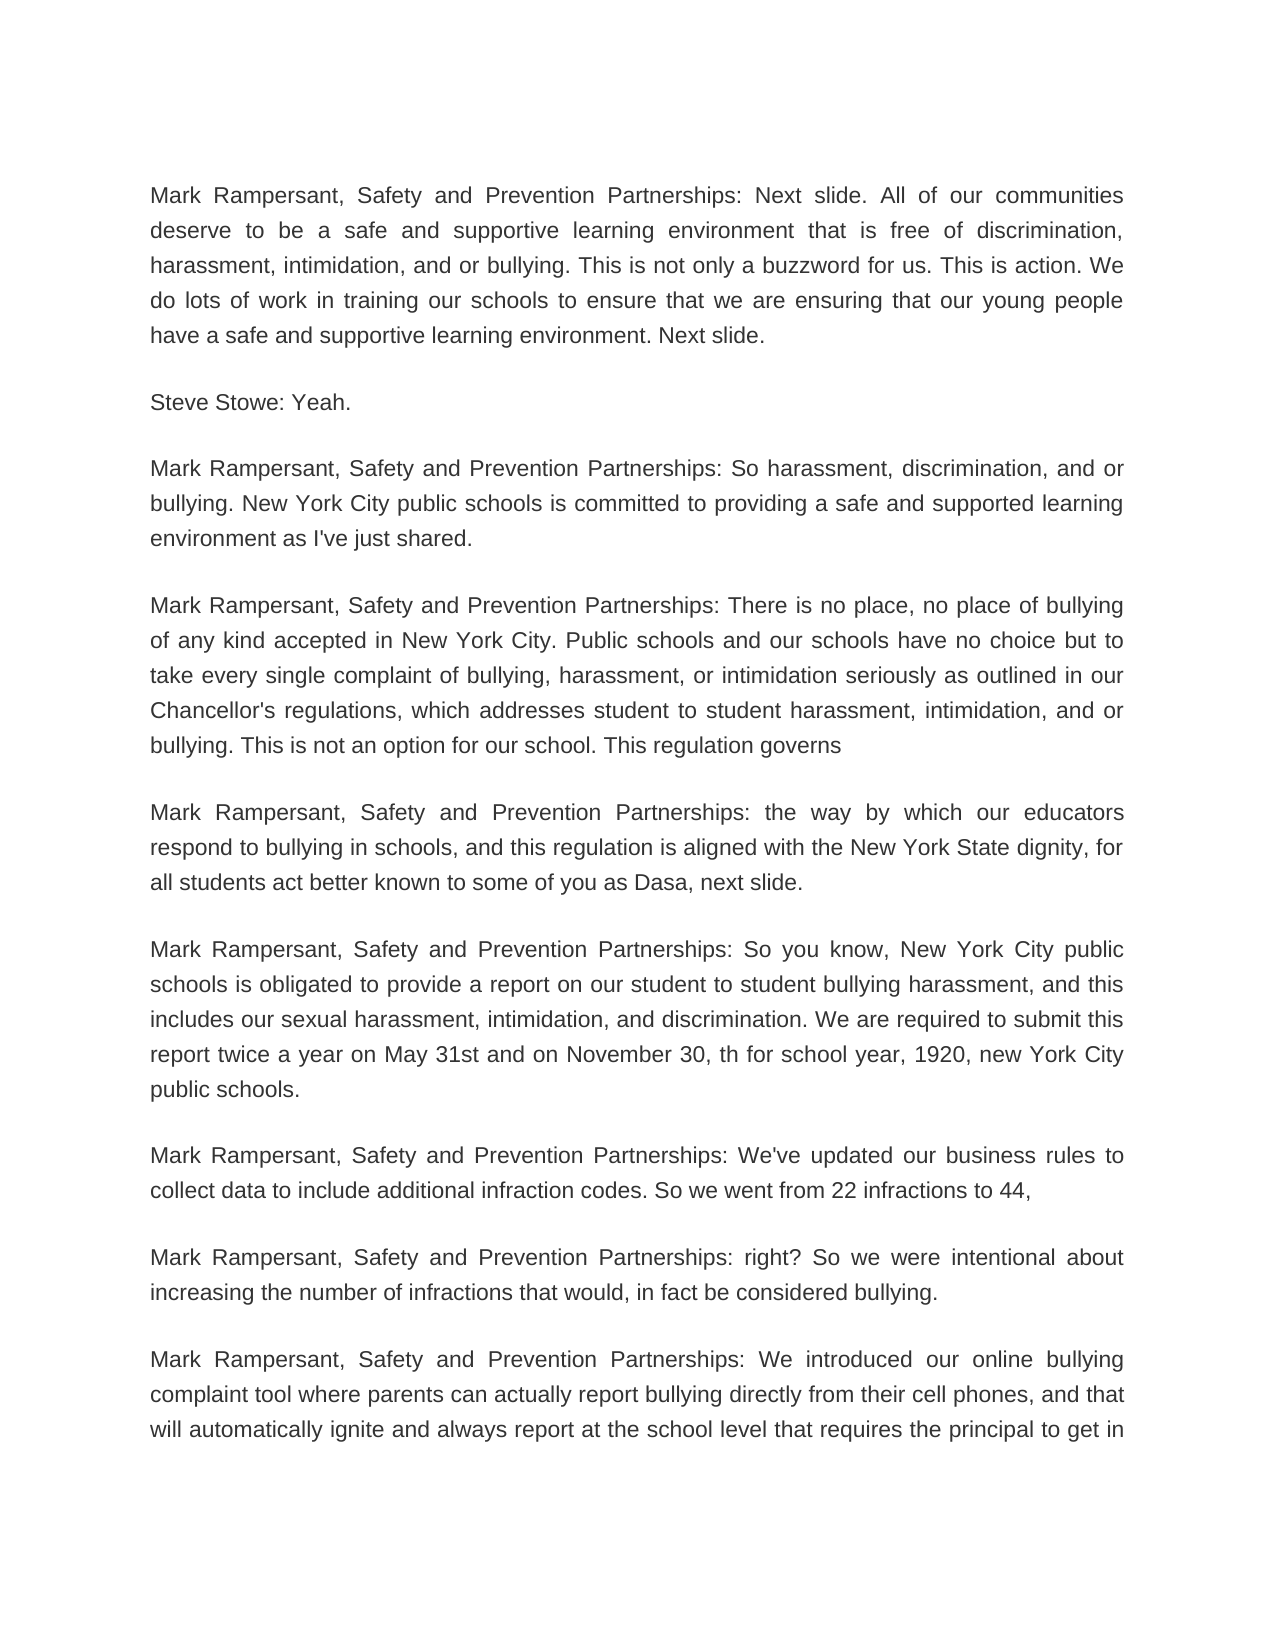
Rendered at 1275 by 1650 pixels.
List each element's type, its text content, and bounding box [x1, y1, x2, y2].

text Mark Rampersant, Safety and Prevention Partnerships: So harassment, discrimination, and or bullying. New York City public schools is committed to providing a safe and supported learning environment as I've just shared. [150, 455, 1125, 552]
text Mark Rampersant, Safety and Prevention Partnerships: So you know, New York City public schools is obligated to provide a report on our student to student bullying harassment, and this includes our sexual harassment, intimidation, and discrimination. We are required to submit this report twice a year on May 31st and on November 30, th for school year, 1920, new York City public schools. [150, 936, 1125, 1102]
text Mark Rampersant, Safety and Prevention Partnerships: Next slide. All of our communities deserve to be a safe and supportive learning environment that is free of discrimination, harassment, intimidation, and or bullying. This is not only a buzzword for us. This is action. We do lots of work in training our schools to ensure that we are ensuring that our young people have a safe and supportive learning environment. Next slide. [150, 182, 1125, 348]
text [150, 1346, 1125, 1442]
text Mark Rampersant, Safety and Prevention Partnerships: right? So we were intentional about increasing the number of infractions that would, in fact be considered bullying. [150, 1244, 1125, 1306]
text Mark Rampersant, Safety and Prevention Partnerships: the way by which our educators respond to bullying in schools, and this regulation is aligned with the New York State dignity, for all students act better known to some of you as Dasa, next slide. [150, 799, 1125, 895]
text Mark Rampersant, Safety and Prevention Partnerships: There is no place, no place of bullying of any kind accepted in New York City. Public schools and our schools have no choice but to take every single complaint of bullying, harassment, or intimidation seriously as outlined in our Chancellor's regulations, which addresses student to student harassment, intimidation, and or bullying. This is not an option for our school. This regulation governs [150, 592, 1125, 758]
text Steve Stowe: Yeah. [150, 388, 1125, 415]
text Mark Rampersant, Safety and Prevention Partnerships: We've updated our business rules to collect data to include additional infraction codes. So we went from 22 infractions to 44, [150, 1142, 1125, 1204]
